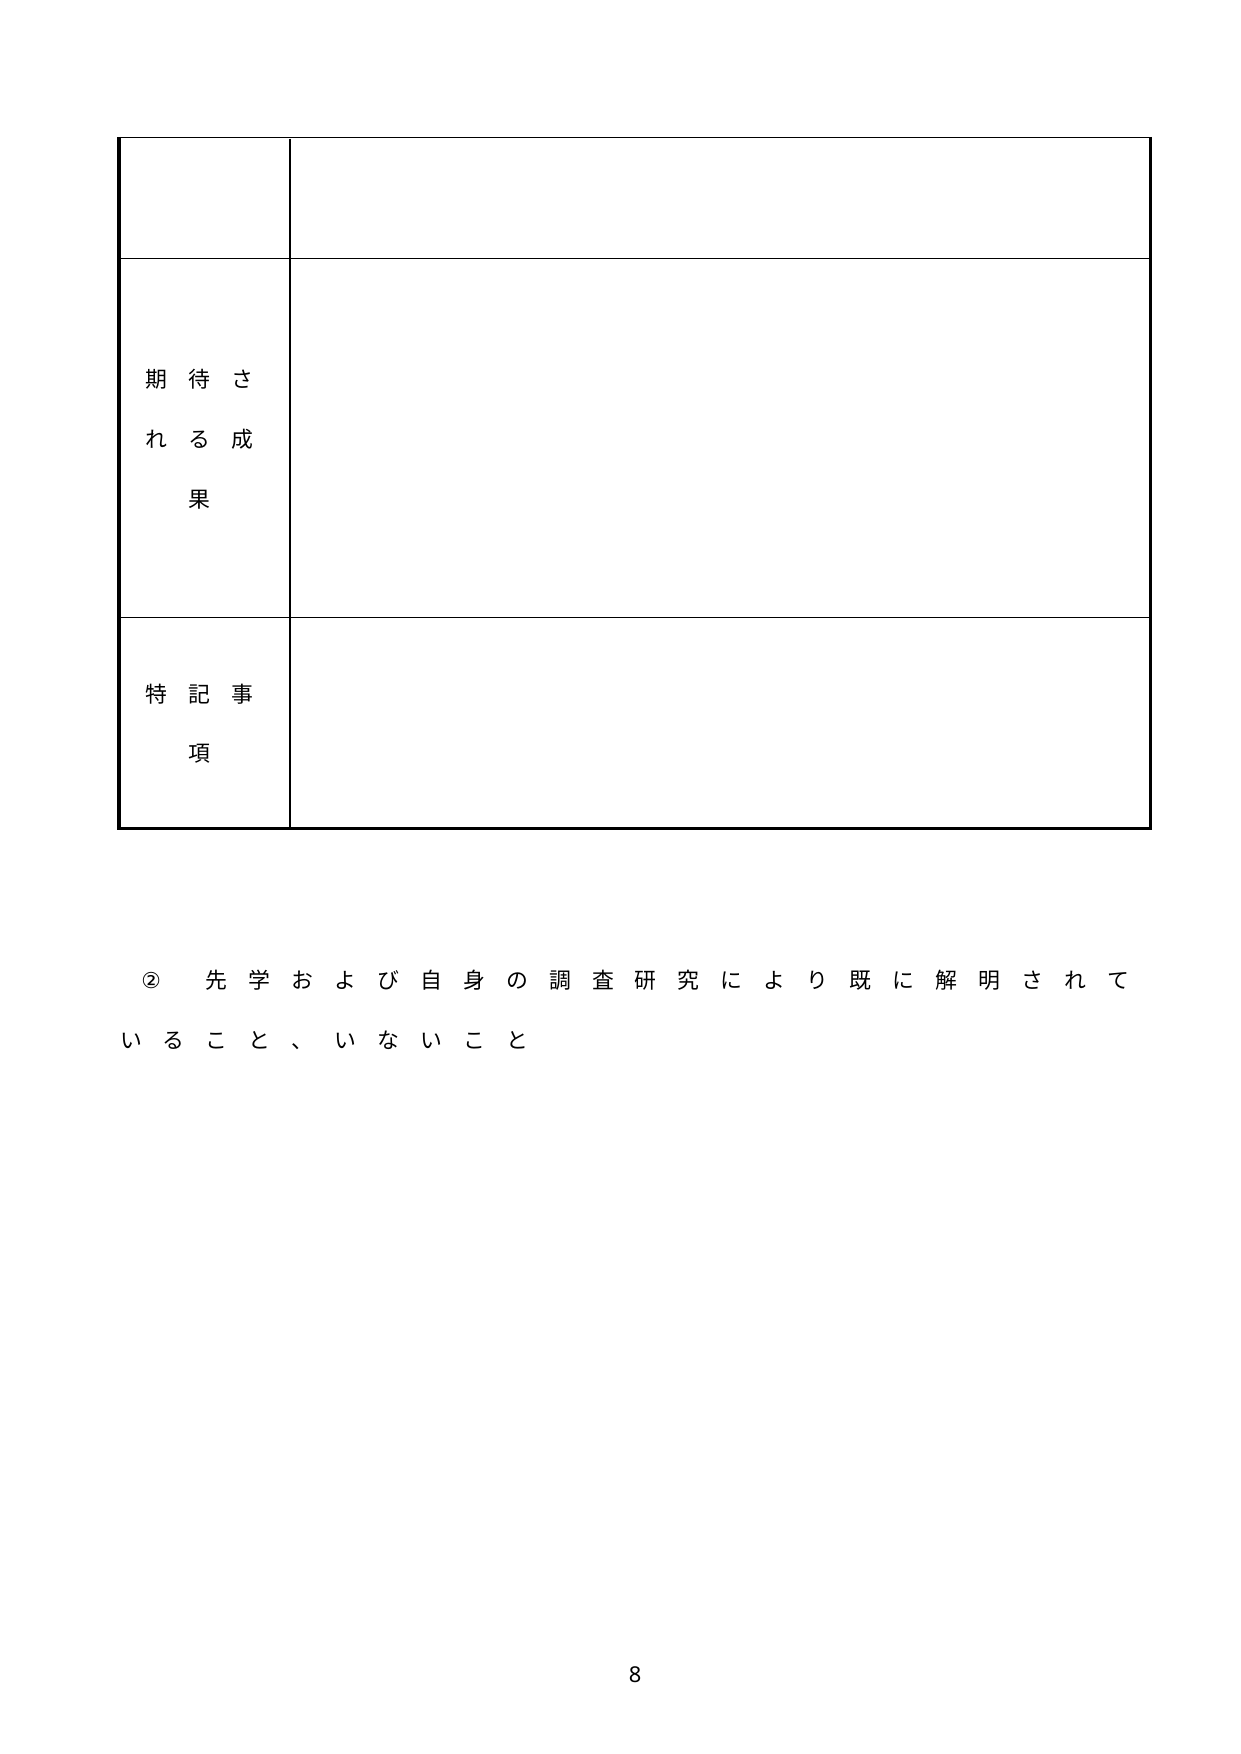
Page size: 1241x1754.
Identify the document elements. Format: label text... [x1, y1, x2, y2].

table_cell 期待される成果 [121, 259, 289, 617]
table_cell [291, 138, 1149, 258]
table_cell [291, 618, 1149, 827]
table_cell [291, 259, 1149, 617]
table_cell 特記事項 [121, 618, 289, 827]
table_cell 方 法 [121, 138, 290, 258]
text ② 先学および自身の調査研究により既に解明されていること、いないこと [120, 949, 1150, 1068]
